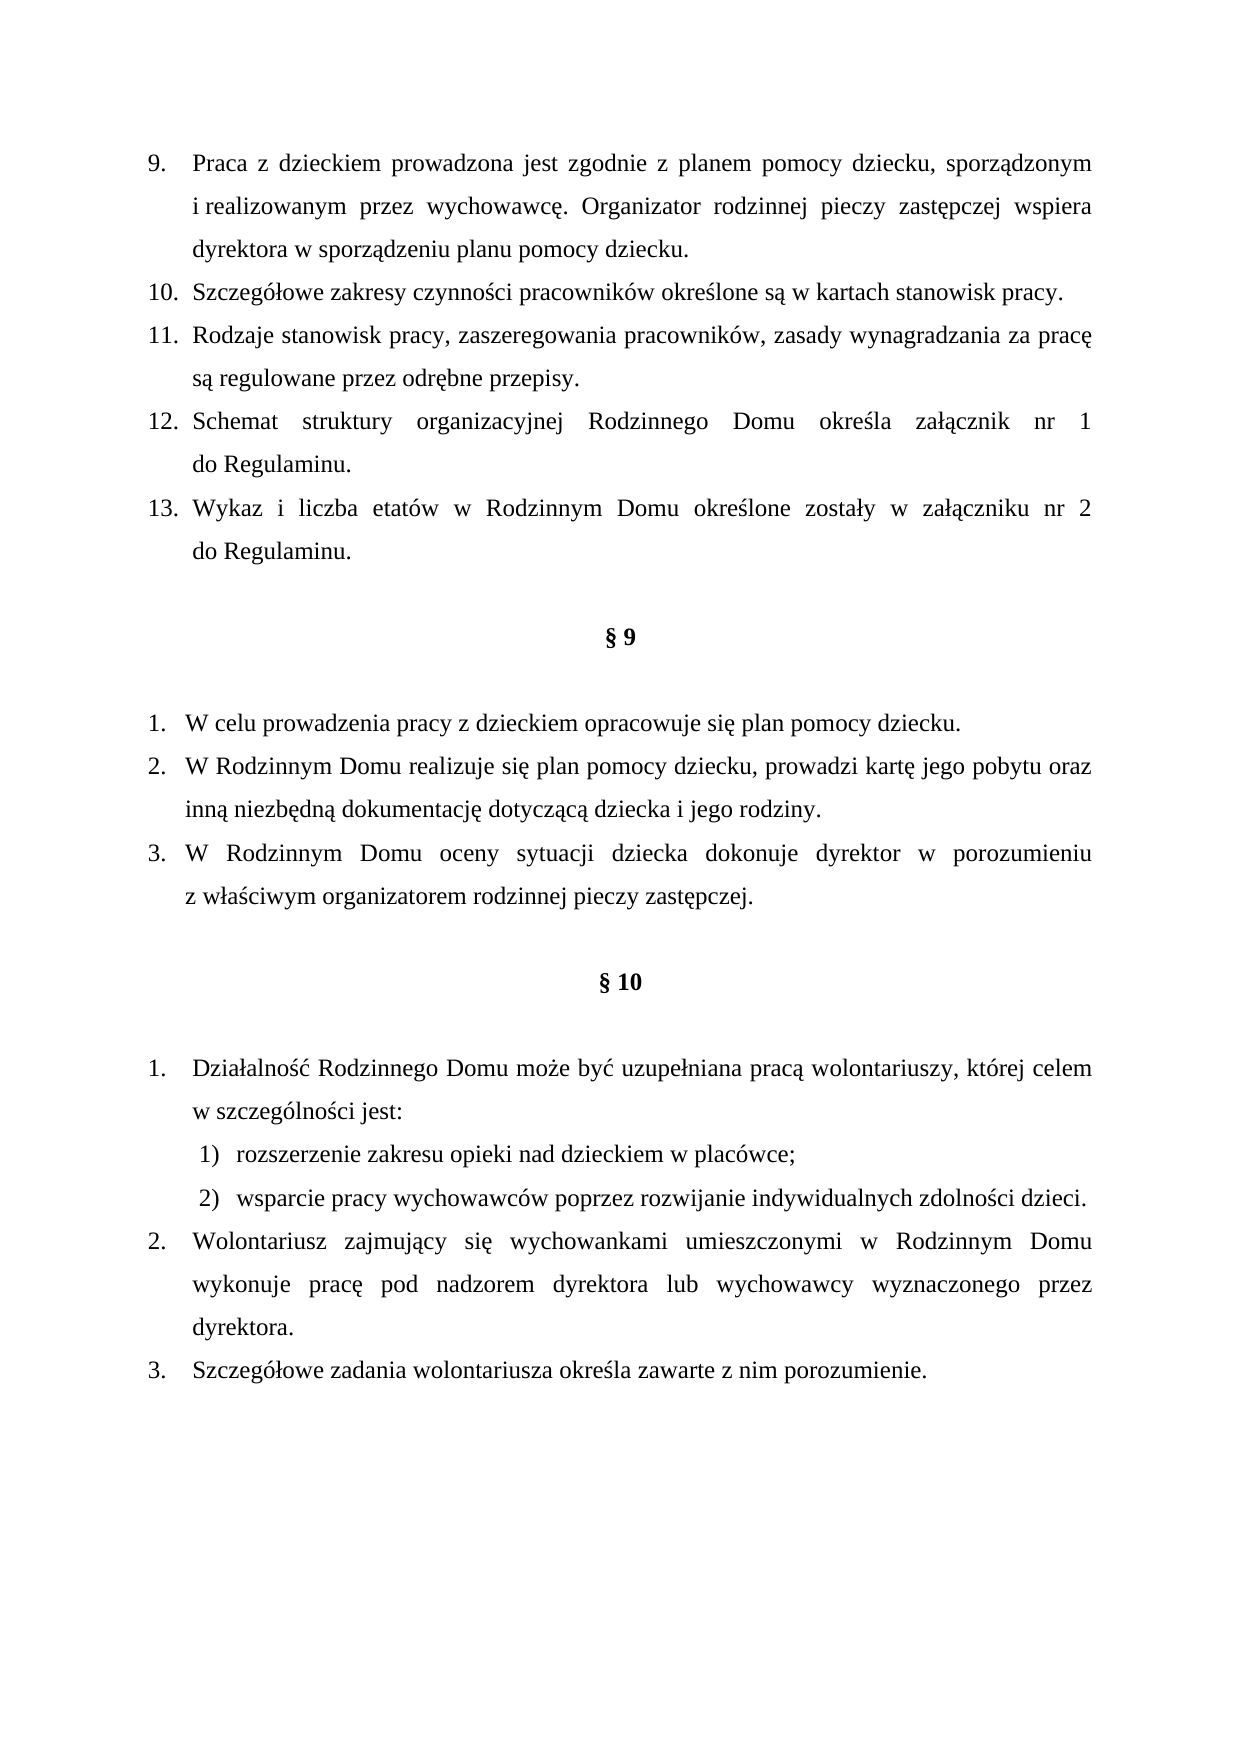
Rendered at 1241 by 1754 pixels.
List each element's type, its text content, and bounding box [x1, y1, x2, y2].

list Rodzaje stanowisk pracy, zaszeregowania pracowników, zasady wynagradzania za pracę są regulowane przez odrębne przepisy. [148, 320, 1093, 392]
list Szczegółowe zadania wolontariusza określa zawarte z nim porozumienie. [148, 1355, 1093, 1384]
list Działalność Rodzinnego Domu może być uzupełniana pracą wolontariuszy, której celem w szczególności jest: [148, 1053, 1093, 1125]
list W celu prowadzenia pracy z dzieckiem opracowuje się plan pomocy dziecku. [148, 708, 1093, 737]
list Wykaz i liczba etatów w Rodzinnym Domu określone zostały w załączniku nr 2 do Regulaminu. [148, 493, 1093, 564]
subtitle § 9 [148, 622, 1093, 651]
list wsparcie pracy wychowawców poprzez rozwijanie indywidualnych zdolności dzieci. [199, 1183, 1093, 1211]
subtitle § 10 [148, 967, 1093, 996]
list Praca z dzieckiem prowadzona jest zgodnie z planem pomocy dziecku, sporządzonym i realizowanym przez wychowawcę. Organizator rodzinnej pieczy zastępczej wspiera dyrektora w sporządzeniu planu pomocy dziecku. [148, 148, 1093, 263]
list W Rodzinnym Domu realizuje się plan pomocy dziecku, prowadzi kartę jego pobytu oraz inną niezbędną dokumentację dotyczącą dziecka i jego rodziny. [148, 751, 1093, 823]
list Schemat struktury organizacyjnej Rodzinnego Domu określa załącznik nr 1 do Regulaminu. [148, 406, 1093, 478]
list W Rodzinnym Domu oceny sytuacji dziecka dokonuje dyrektor w porozumieniu z właściwym organizatorem rodzinnej pieczy zastępczej. [148, 838, 1093, 909]
list Szczegółowe zakresy czynności pracowników określone są w kartach stanowisk pracy. [148, 277, 1093, 306]
list Wolontariusz zajmujący się wychowankami umieszczonymi w Rodzinnym Domu wykonuje pracę pod nadzorem dyrektora lub wychowawcy wyznaczonego przez dyrektora. [148, 1226, 1093, 1341]
list rozszerzenie zakresu opieki nad dzieckiem w placówce; [199, 1139, 1093, 1168]
